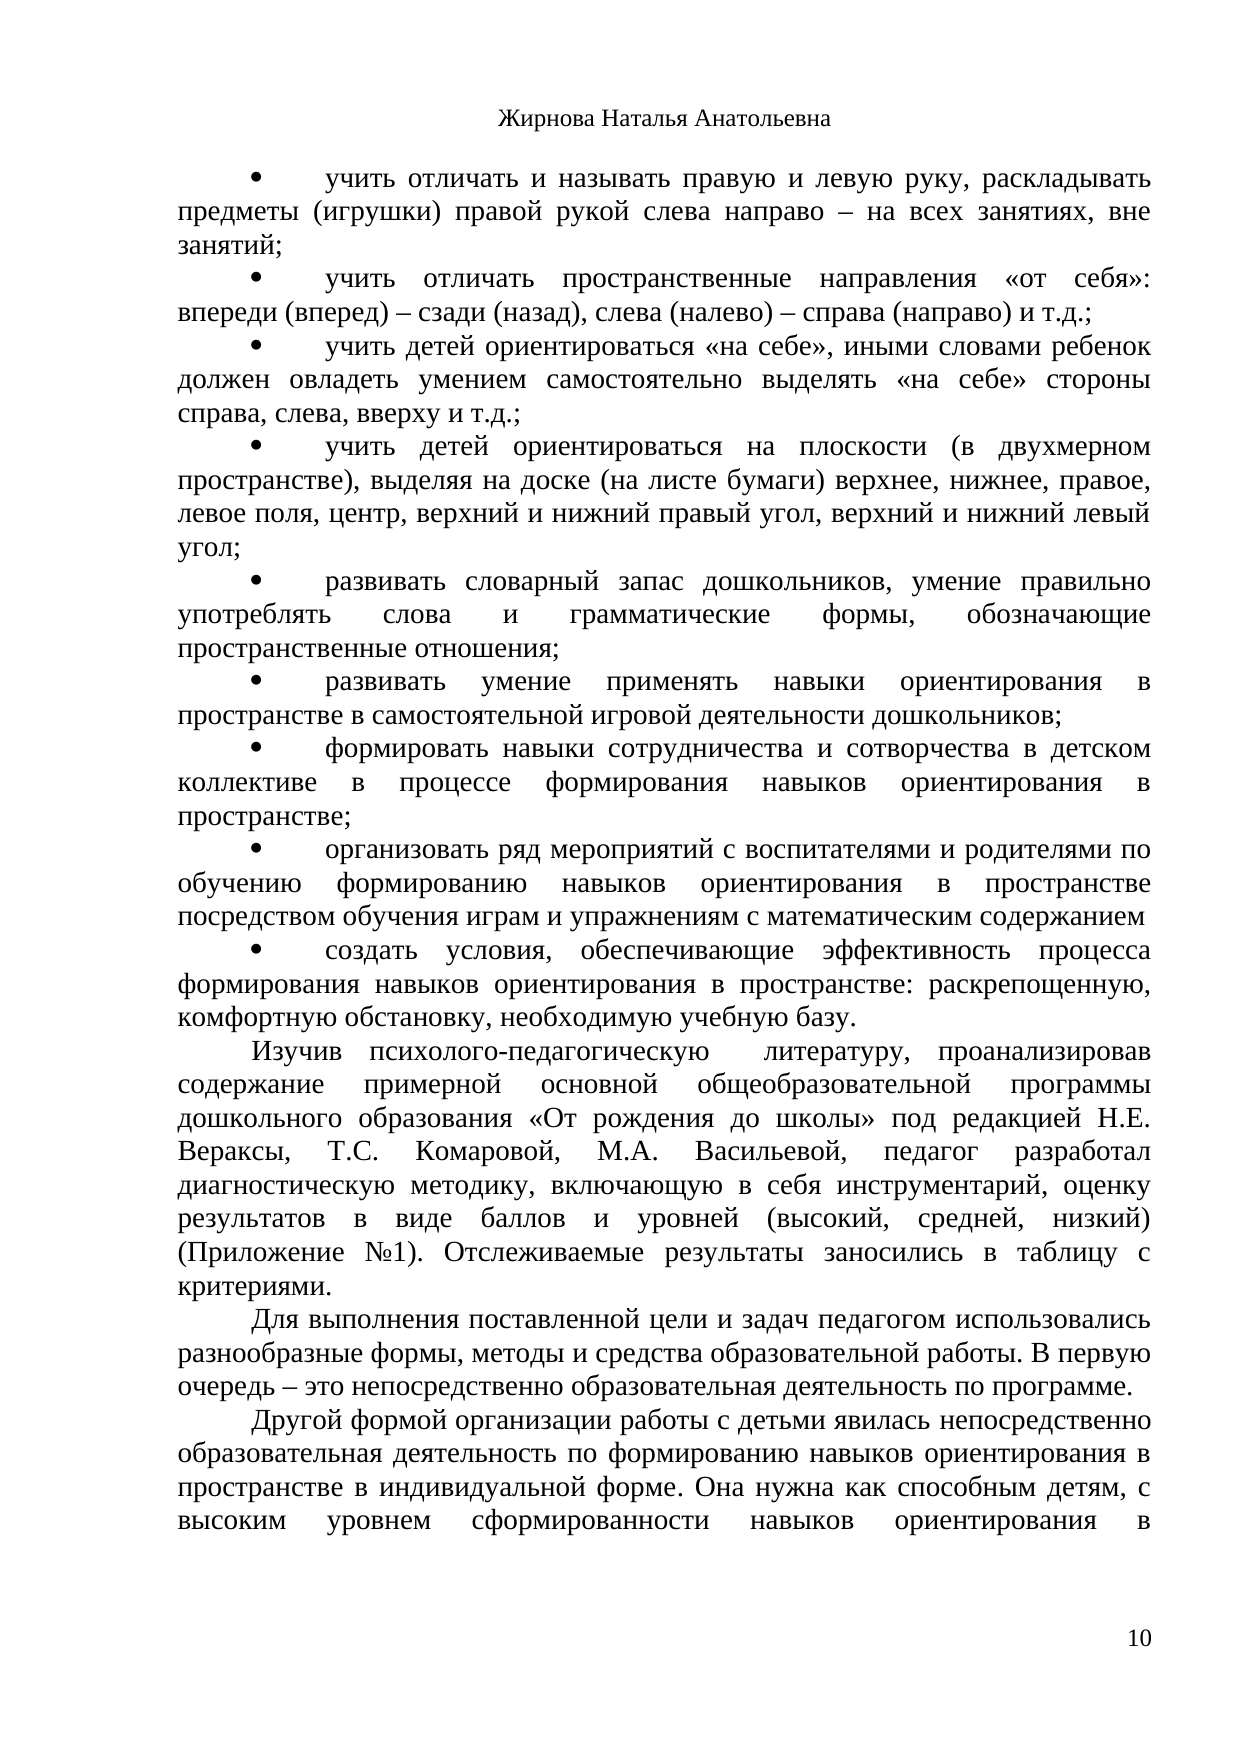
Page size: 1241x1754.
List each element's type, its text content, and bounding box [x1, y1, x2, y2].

list учить отличать пространственные направления «от себя»: впереди (вперед) – сзади (назад), слева (налево) – справа (направо) и т.д.; [177, 261, 1152, 328]
list создать условия, обеспечивающие эффективность процесса формирования навыков ориентирования в пространстве: раскрепощенную, комфортную обстановку, необходимую учебную базу. [177, 932, 1152, 1033]
list формировать навыки сотрудничества и сотворчества в детском коллективе в процессе формирования навыков ориентирования в пространстве; [177, 731, 1152, 831]
list развивать словарный запас дошкольников, умение правильно употреблять слова и грамматические формы, обозначающие пространственные отношения; [177, 563, 1152, 663]
list учить детей ориентироваться на плоскости (в двухмерном пространстве), выделяя на доске (на листе бумаги) верхнее, нижнее, правое, левое поля, центр, верхний и нижний правый угол, верхний и нижний левый угол; [177, 428, 1152, 563]
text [177, 1402, 1152, 1536]
list учить отличать и называть правую и левую руку, раскладывать предметы (игрушки) правой рукой слева направо – на всех занятиях, вне занятий; [177, 160, 1152, 261]
text Для выполнения поставленной цели и задач педагогом использовались разнообразные формы, методы и средства образовательной работы. В первую очередь – это непосредственно образовательная деятельность по программе. [177, 1301, 1152, 1402]
text Изучив психолого-педагогическую литературу, проанализировав содержание примерной основной общеобразовательной программы дошкольного образования «От рождения до школы» под редакцией Н.Е. Вераксы, Т.С. Комаровой, М.А. Васильевой, педагог разработал диагностическую методику, включающую в себя инструментарий, оценку результатов в виде баллов и уровней (высокий, средней, низкий) (Приложение №1). Отслеживаемые результаты заносились в таблицу с критериями. [177, 1033, 1152, 1301]
list развивать умение применять навыки ориентирования в пространстве в самостоятельной игровой деятельности дошкольников; [177, 663, 1152, 731]
list учить детей ориентироваться «на себе», иными словами ребенок должен овладеть умением самостоятельно выделять «на себе» стороны справа, слева, вверху и т.д.; [177, 328, 1152, 428]
list организовать ряд мероприятий с воспитателями и родителями по обучению формированию навыков ориентирования в пространстве посредством обучения играм и упражнениям с математическим содержанием [177, 831, 1152, 932]
